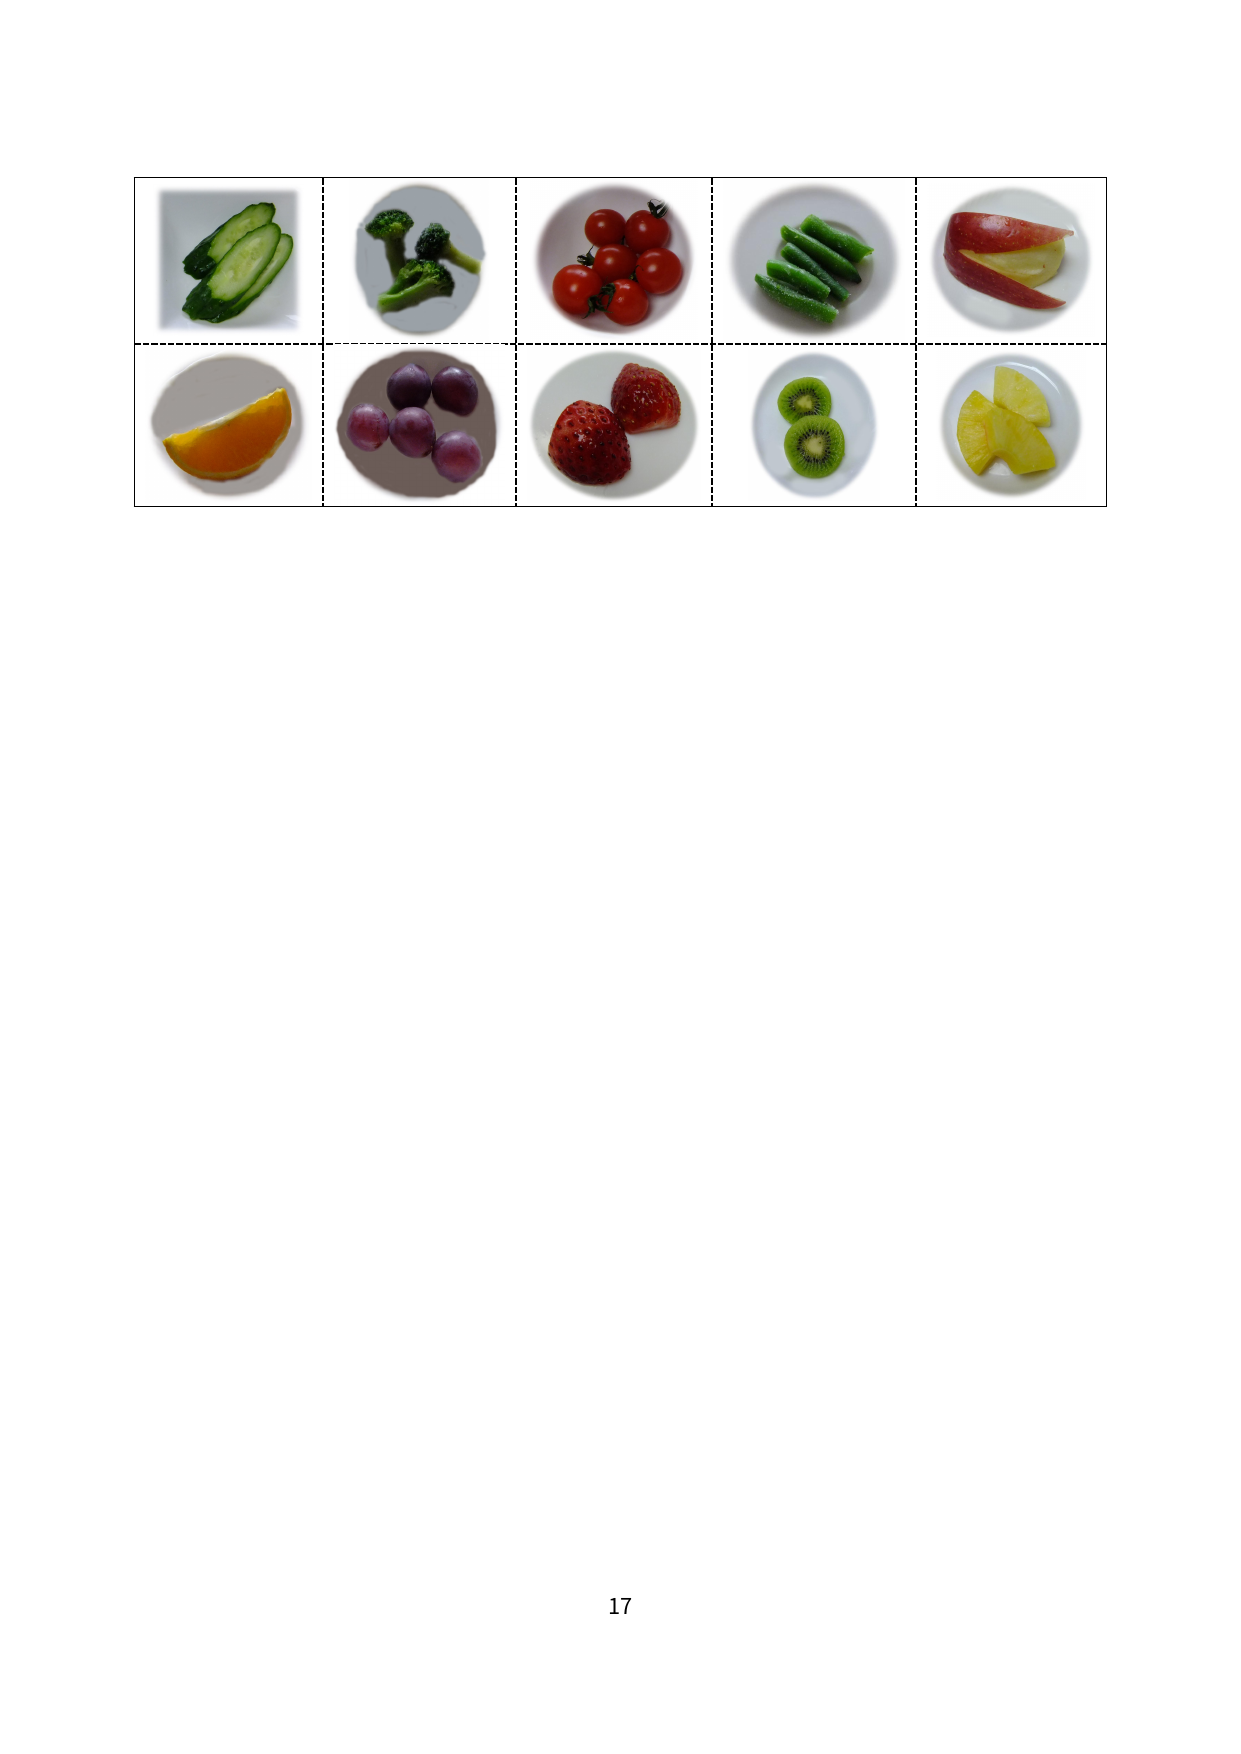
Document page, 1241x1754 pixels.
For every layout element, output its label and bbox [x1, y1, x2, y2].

table_cell [712, 343, 916, 506]
table_header [905, 178, 916, 342]
table_cell [505, 343, 516, 506]
picture [153, 184, 304, 336]
picture [334, 344, 505, 506]
table_header [323, 178, 349, 342]
picture [936, 349, 1086, 501]
table_cell [516, 343, 712, 506]
picture [748, 349, 880, 501]
table_header [489, 178, 516, 342]
table_header [712, 178, 723, 342]
table_cell [916, 343, 1106, 506]
table_header [516, 178, 712, 342]
picture [927, 183, 1095, 337]
table_header [916, 178, 1106, 342]
table_cell [323, 343, 334, 506]
picture [723, 178, 905, 343]
picture [527, 347, 701, 503]
table_cell [135, 343, 323, 506]
picture [530, 179, 698, 341]
picture [349, 178, 489, 342]
table_header [135, 178, 323, 342]
picture [145, 347, 312, 503]
